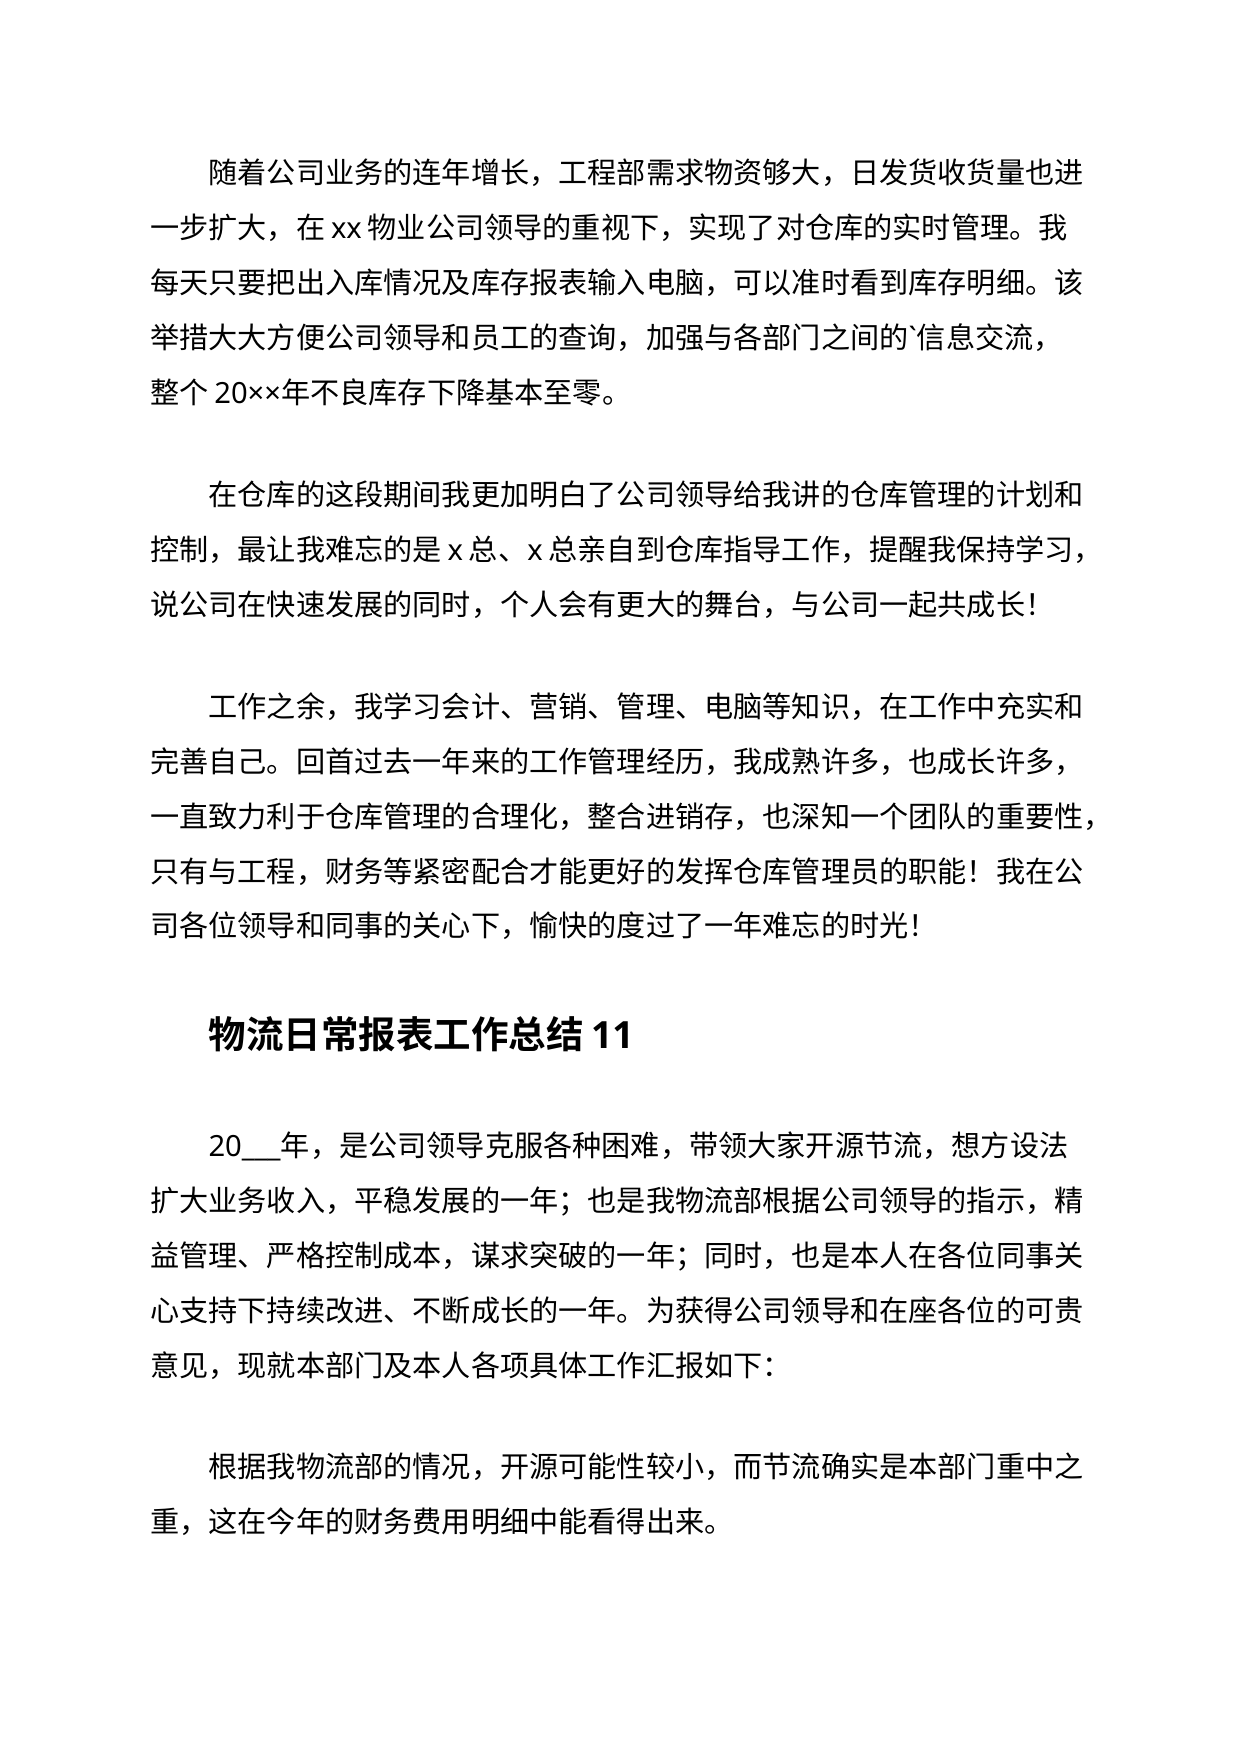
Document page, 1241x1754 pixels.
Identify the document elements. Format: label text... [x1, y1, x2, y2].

text 物流日常报表工作总结11 [150, 1005, 1090, 1059]
text 根据我物流部的情况，开源可能性较小，而节流确实是本部门重中之重，这在今年的财务费用明细中能看得出来。 [150, 1444, 1090, 1541]
text 20___年，是公司领导克服各种困难，带领大家开源节流，想方设法扩大业务收入，平稳发展的一年；也是我物流部根据公司领导的指示，精益管理、严格控制成本，谋求突破的一年；同时，也是本人在各位同事关心支持下持续改进、不断成长的一年。为获得公司领导和在座各位的可贵意见，现就本部门及本人各项具体工作汇报如下： [150, 1122, 1090, 1384]
text 在仓库的这段期间我更加明白了公司领导给我讲的仓库管理的计划和控制，最让我难忘的是x总、x总亲自到仓库指导工作，提醒我保持学习，说公司在快速发展的同时，个人会有更大的舞台，与公司一起共成长！ [150, 472, 1090, 624]
text 随着公司业务的连年增长，工程部需求物资够大，日发货收货量也进一步扩大，在xx物业公司领导的重视下，实现了对仓库的实时管理。我每天只要把出入库情况及库存报表输入电脑，可以准时看到库存明细。该举措大大方便公司领导和员工的查询，加强与各部门之间的`信息交流，整个20××年不良库存下降基本至零。 [150, 150, 1090, 412]
text 工作之余，我学习会计、营销、管理、电脑等知识，在工作中充实和完善自己。回首过去一年来的工作管理经历，我成熟许多，也成长许多，一直致力利于仓库管理的合理化，整合进销存，也深知一个团队的重要性，只有与工程，财务等紧密配合才能更好的发挥仓库管理员的职能！我在公司各位领导和同事的关心下，愉快的度过了一年难忘的时光！ [150, 683, 1090, 945]
